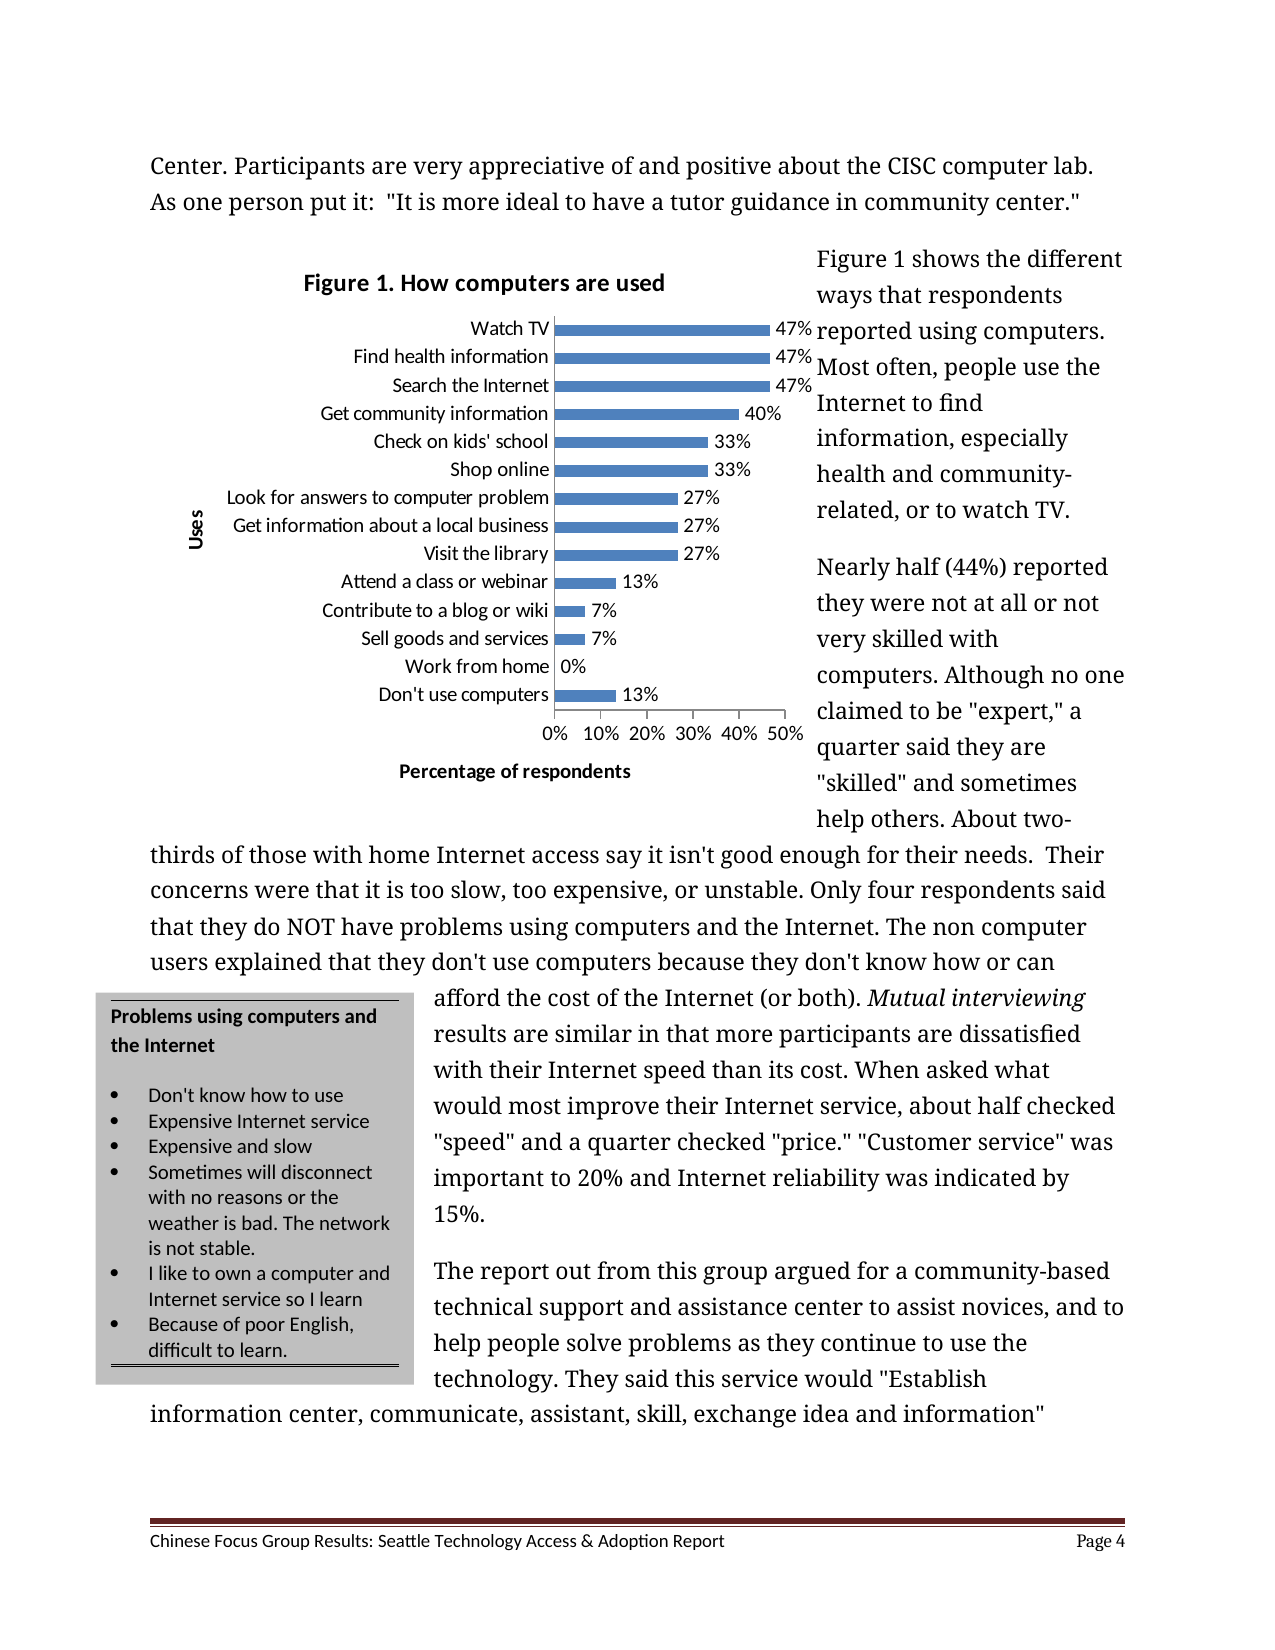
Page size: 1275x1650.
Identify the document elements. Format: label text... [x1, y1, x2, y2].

text The report out from this group argued for a community-based technical support and assistance center to assist novices, and to help people solve problems as they continue to use the technology. They said this service would "Establish information center, communicate, assistant, skill, exchange idea and information" [150, 1255, 1125, 1430]
text Figure 1 shows the different ways that respondents reported using computers. Most often, people use the Internet to find information, especially health and community-related, or to watch TV. [150, 243, 1125, 526]
list Nearly half (44%) reported they were not at all or not very skilled with computers. Although no one claimed to be "expert," a quarter said they are "skilled" and sometimes help others. About two-thirds of those with home Internet access say it isn't good enough for their needs. Their concerns were that it is too slow, too expensive, or unstable. Only four respondents said that they do NOT have problems using computers and the Internet. The non computer users explained that they don't use computers because they don't know how or can afford the cost of the Internet (or both). Mutual interviewing results are similar in that more participants are dissatisfied with their Internet speed than its cost. When asked what would most improve their Internet service, about half checked "speed" and a quarter checked "price." "Customer service" was important to 20% and Internet reliability was indicated by 15%. [150, 551, 1125, 1229]
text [150, 150, 1125, 217]
